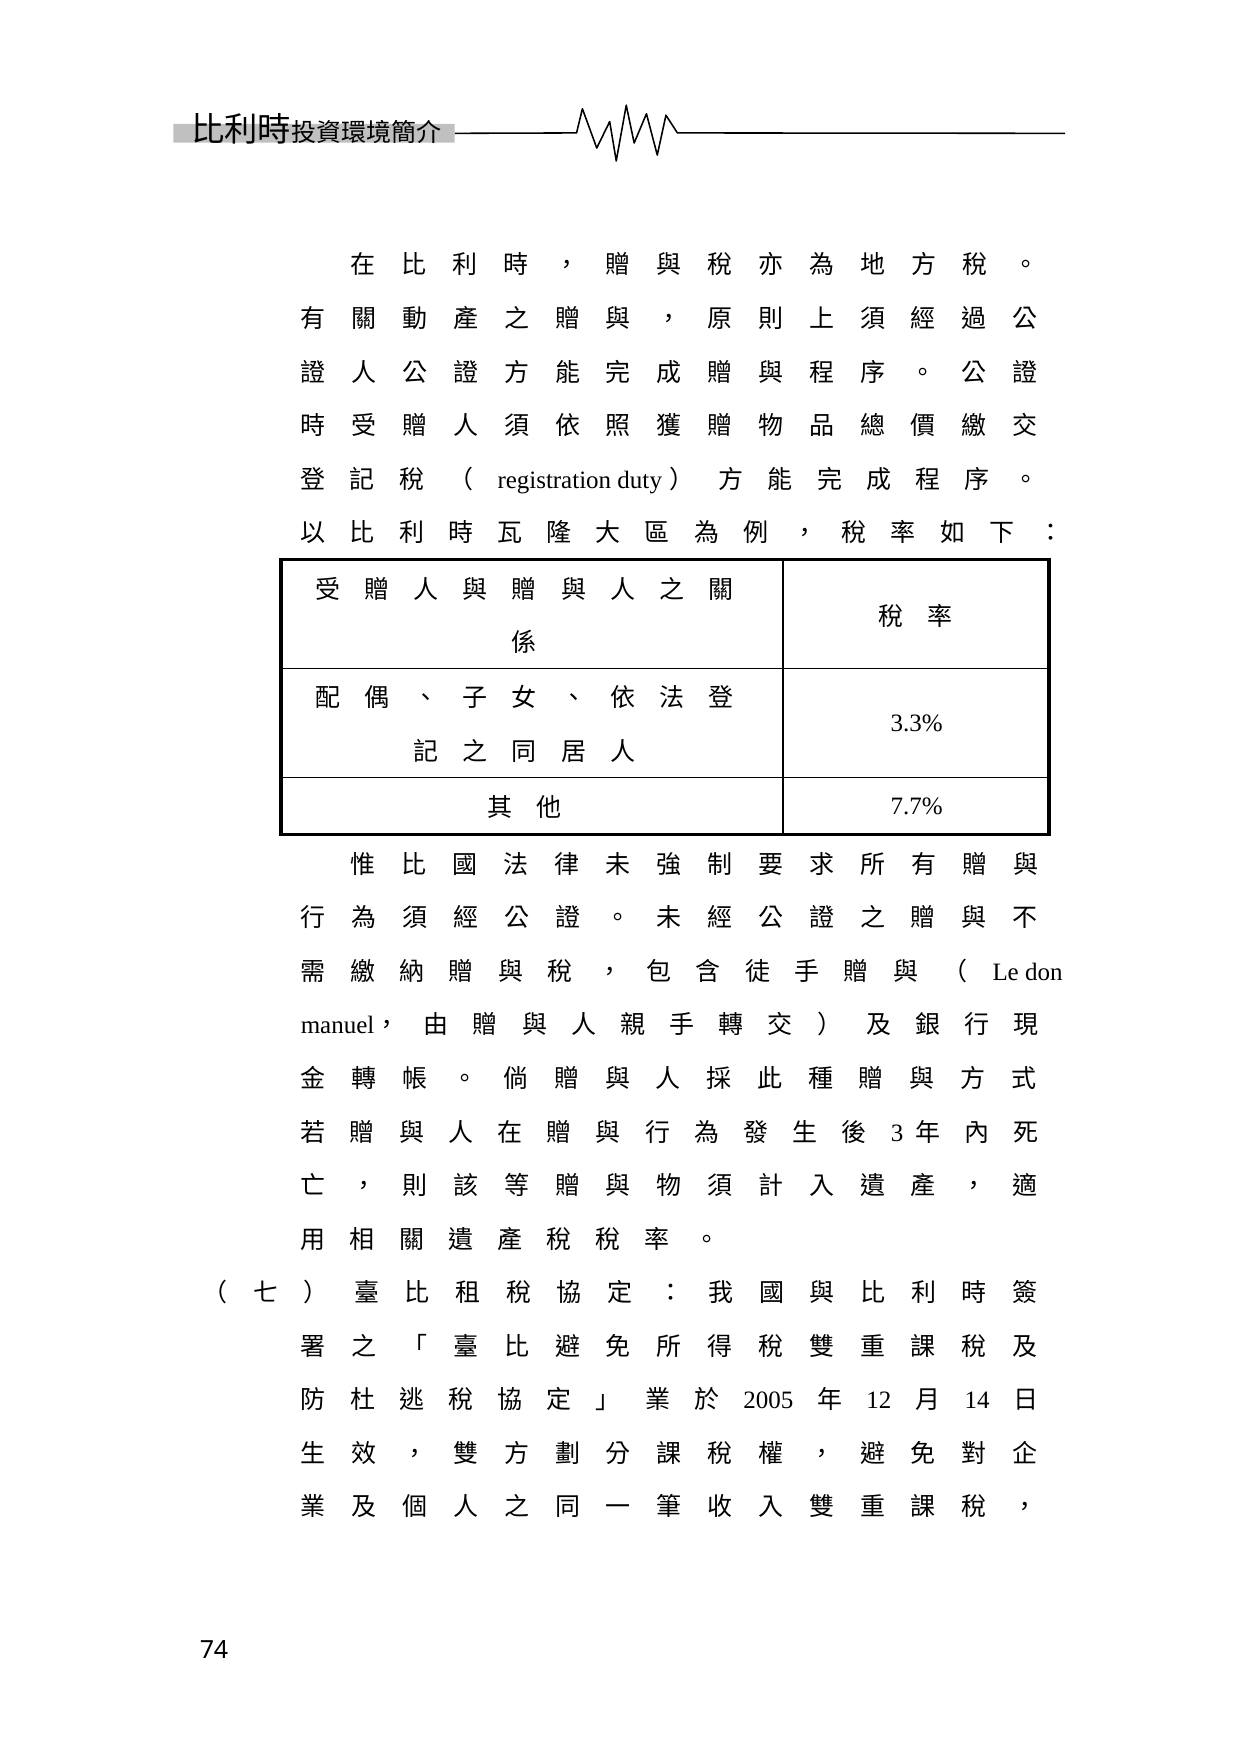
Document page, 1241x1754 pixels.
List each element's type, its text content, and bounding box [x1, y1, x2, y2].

table_cell 7.7% [784, 778, 1047, 832]
table_header 受贈人與贈與人之關係 [283, 561, 782, 668]
table_cell 3.3% [784, 669, 1047, 776]
text 在比利時，贈與稅亦為地方稅。有關動產之贈與，原則上須經過公證人公證方能完成贈與程序。公證時受贈人須依照獲贈物品總價繳交登記稅（registration duty）方能完成程序。以比利時瓦隆大區為例，稅率如下： [276, 236, 1063, 557]
table_cell 配偶、子女、依法登記之同居人 [283, 669, 782, 776]
table_cell 其他 [283, 778, 782, 832]
table_header 稅率 [784, 561, 1047, 668]
text 惟比國法律未強制要求所有贈與行為須經公證。未經公證之贈與不需繳納贈與稅，包含徒手贈與（Le don manuel，由贈與人親手轉交）及銀行現金轉帳。倘贈與人採此種贈與方式，若贈與人在贈與行為發生後3年內死亡，則該等贈與物須計入遺產，適用相關遺產稅稅率。 [276, 836, 1063, 1264]
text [202, 1264, 1063, 1532]
